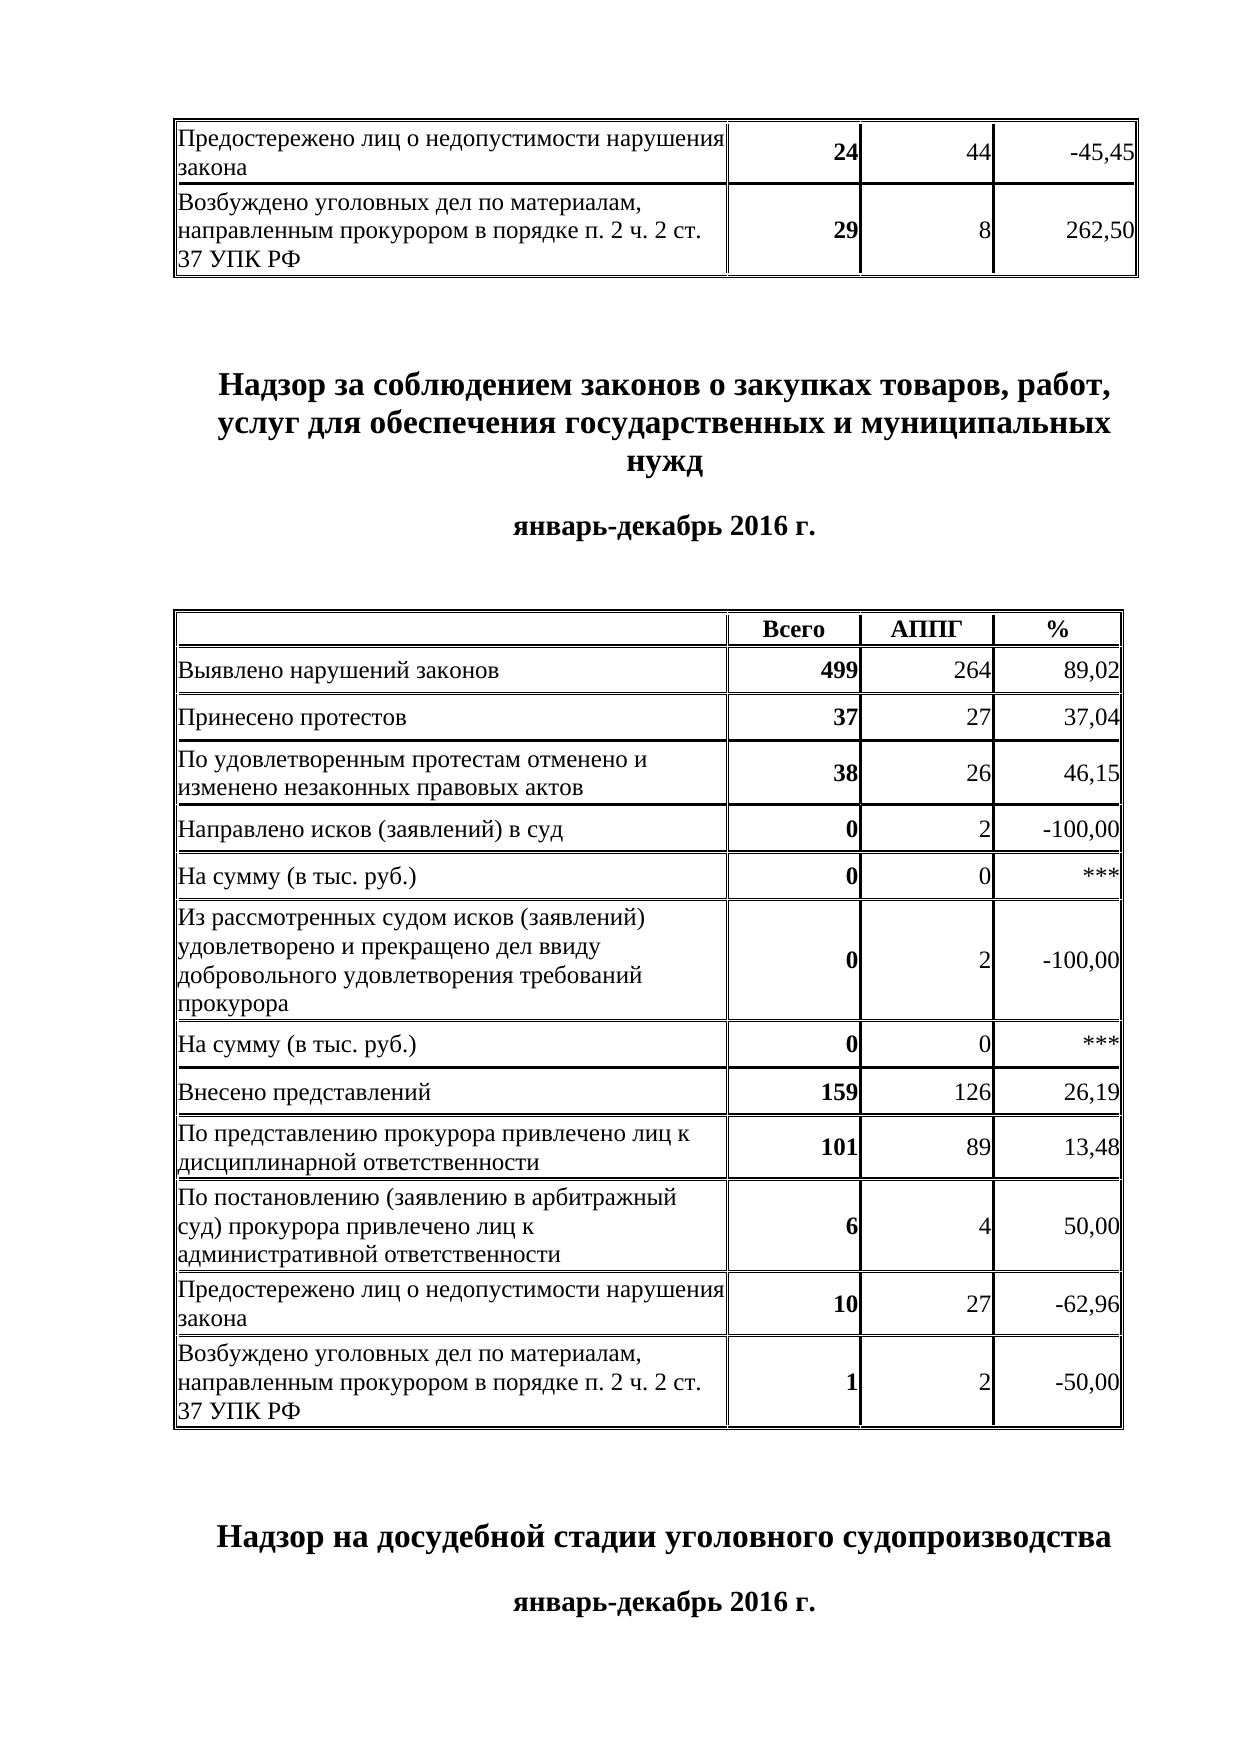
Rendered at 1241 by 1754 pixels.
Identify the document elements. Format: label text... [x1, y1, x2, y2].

table_cell -62,96 [993, 1270, 1122, 1334]
text январь-декабрь 2016 г. [177, 1584, 1152, 1617]
table_cell Предостережено лиц о недопустимости нарушения закона [177, 122, 727, 182]
table_cell 29 [728, 185, 860, 274]
table_cell 89 [862, 1117, 992, 1177]
table_cell 4 [862, 1181, 992, 1270]
table_cell Возбуждено уголовных дел по материалам, направленным прокурором в порядке п. 2 ч. 2 ст. 37 УПК РФ [175, 1334, 727, 1426]
table_cell 0 [862, 854, 992, 897]
table_cell По удовлетворенным протестам отменено и изменено незаконных правовых актов [177, 739, 726, 803]
table_cell 37,04 [993, 692, 1122, 739]
table_cell Из рассмотренных судом исков (заявлений) удовлетворено и прекращено дел ввиду добровольного удовлетворения требований прокурора [177, 898, 726, 1019]
table_cell 0 [729, 854, 859, 897]
table_cell Внесено представлений [177, 1066, 726, 1113]
table_cell 8 [860, 185, 993, 274]
table_cell 2 [862, 806, 992, 850]
table_cell 0 [729, 1022, 859, 1066]
text Надзор за соблюдением законов о закупках товаров, работ, услуг для обеспечения государственных и муниципальных нужд [177, 364, 1152, 479]
table_cell 27 [862, 695, 992, 739]
table_cell 89,02 [995, 644, 1121, 692]
table_cell 38 [729, 742, 859, 803]
table_cell *** [995, 850, 1121, 897]
table_cell Выявлено нарушений законов [177, 644, 726, 692]
table_cell 46,15 [995, 739, 1120, 803]
table_cell 0 [729, 806, 859, 850]
table_cell 26 [862, 742, 992, 803]
table_cell 262,50 [993, 182, 1135, 274]
table_header % [993, 613, 1120, 644]
table_cell 44 [860, 122, 993, 182]
table_cell 126 [862, 1069, 992, 1113]
table_cell 24 [728, 122, 860, 182]
table_cell 101 [729, 1117, 859, 1177]
table_cell 10 [729, 1273, 859, 1334]
table_cell 499 [729, 648, 859, 692]
table_cell 6 [729, 1181, 859, 1270]
table_cell По постановлению (заявлению в арбитражный суд) прокурора привлечено лиц к административной ответственности [177, 1177, 726, 1270]
table_cell 264 [862, 648, 992, 692]
table_cell -100,00 [995, 898, 1121, 1019]
table_cell 2 [862, 901, 992, 1019]
table_cell 0 [729, 901, 859, 1019]
table_cell *** [993, 1019, 1122, 1066]
table_cell На сумму (в тыс. руб.) [177, 850, 726, 897]
table_cell На сумму (в тыс. руб.) [175, 1019, 727, 1066]
table_cell Направлено исков (заявлений) в суд [175, 803, 726, 850]
table_cell 159 [729, 1069, 859, 1113]
table_header [177, 613, 727, 644]
table_cell -100,00 [995, 803, 1122, 850]
table_cell -45,45 [993, 122, 1135, 182]
table_cell 50,00 [995, 1177, 1121, 1270]
table_cell 37 [729, 695, 859, 739]
table_cell 0 [862, 1022, 992, 1066]
table_cell 2 [860, 1337, 993, 1426]
table_cell Принесено протестов [175, 692, 727, 739]
text январь-декабрь 2016 г. [177, 508, 1152, 542]
table_cell -50,00 [993, 1334, 1122, 1426]
table_cell 1 [728, 1337, 860, 1426]
table_cell Предостережено лиц о недопустимости нарушения закона [175, 1270, 727, 1334]
table_header АППГ [860, 613, 993, 644]
table_cell 13,48 [995, 1113, 1121, 1177]
table_cell 26,19 [995, 1066, 1120, 1113]
table_cell 27 [862, 1273, 992, 1334]
table_cell По представлению прокурора привлечено лиц к дисциплинарной ответственности [177, 1113, 726, 1177]
text Надзор на досудебной стадии уголовного судопроизводства [177, 1516, 1152, 1554]
table_header Всего [728, 613, 860, 644]
table_cell Возбуждено уголовных дел по материалам, направленным прокурором в порядке п. 2 ч. 2 ст. 37 УПК РФ [177, 182, 727, 274]
